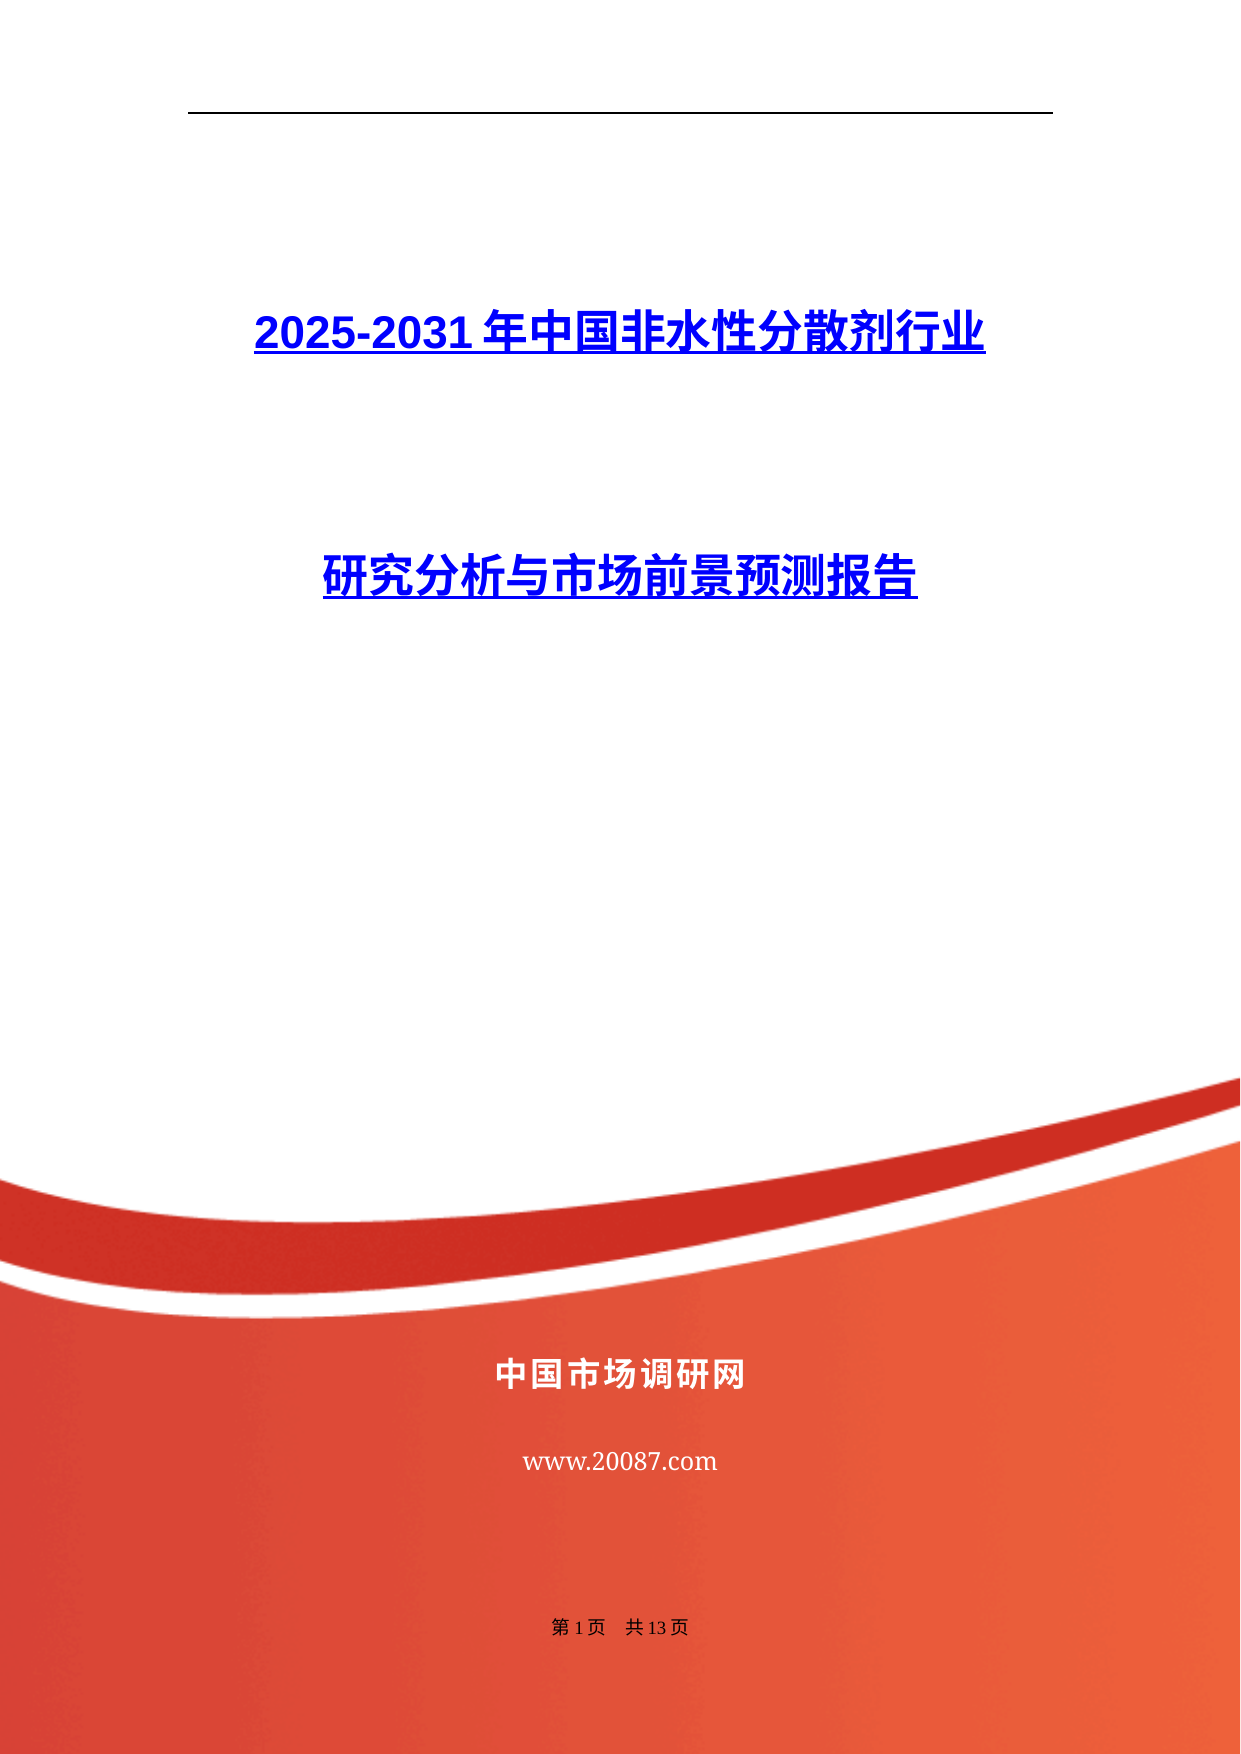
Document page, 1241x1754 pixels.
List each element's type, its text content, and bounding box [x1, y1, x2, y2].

subtitle 中国市场调研网 [187, 1339, 1053, 1404]
picture [0, 1006, 1241, 1754]
table_header 2025-2031年中国非水性分散剂行业研究分析与市场前景预测报告 [188, 207, 1053, 773]
text www.20087.com [187, 1428, 1053, 1493]
